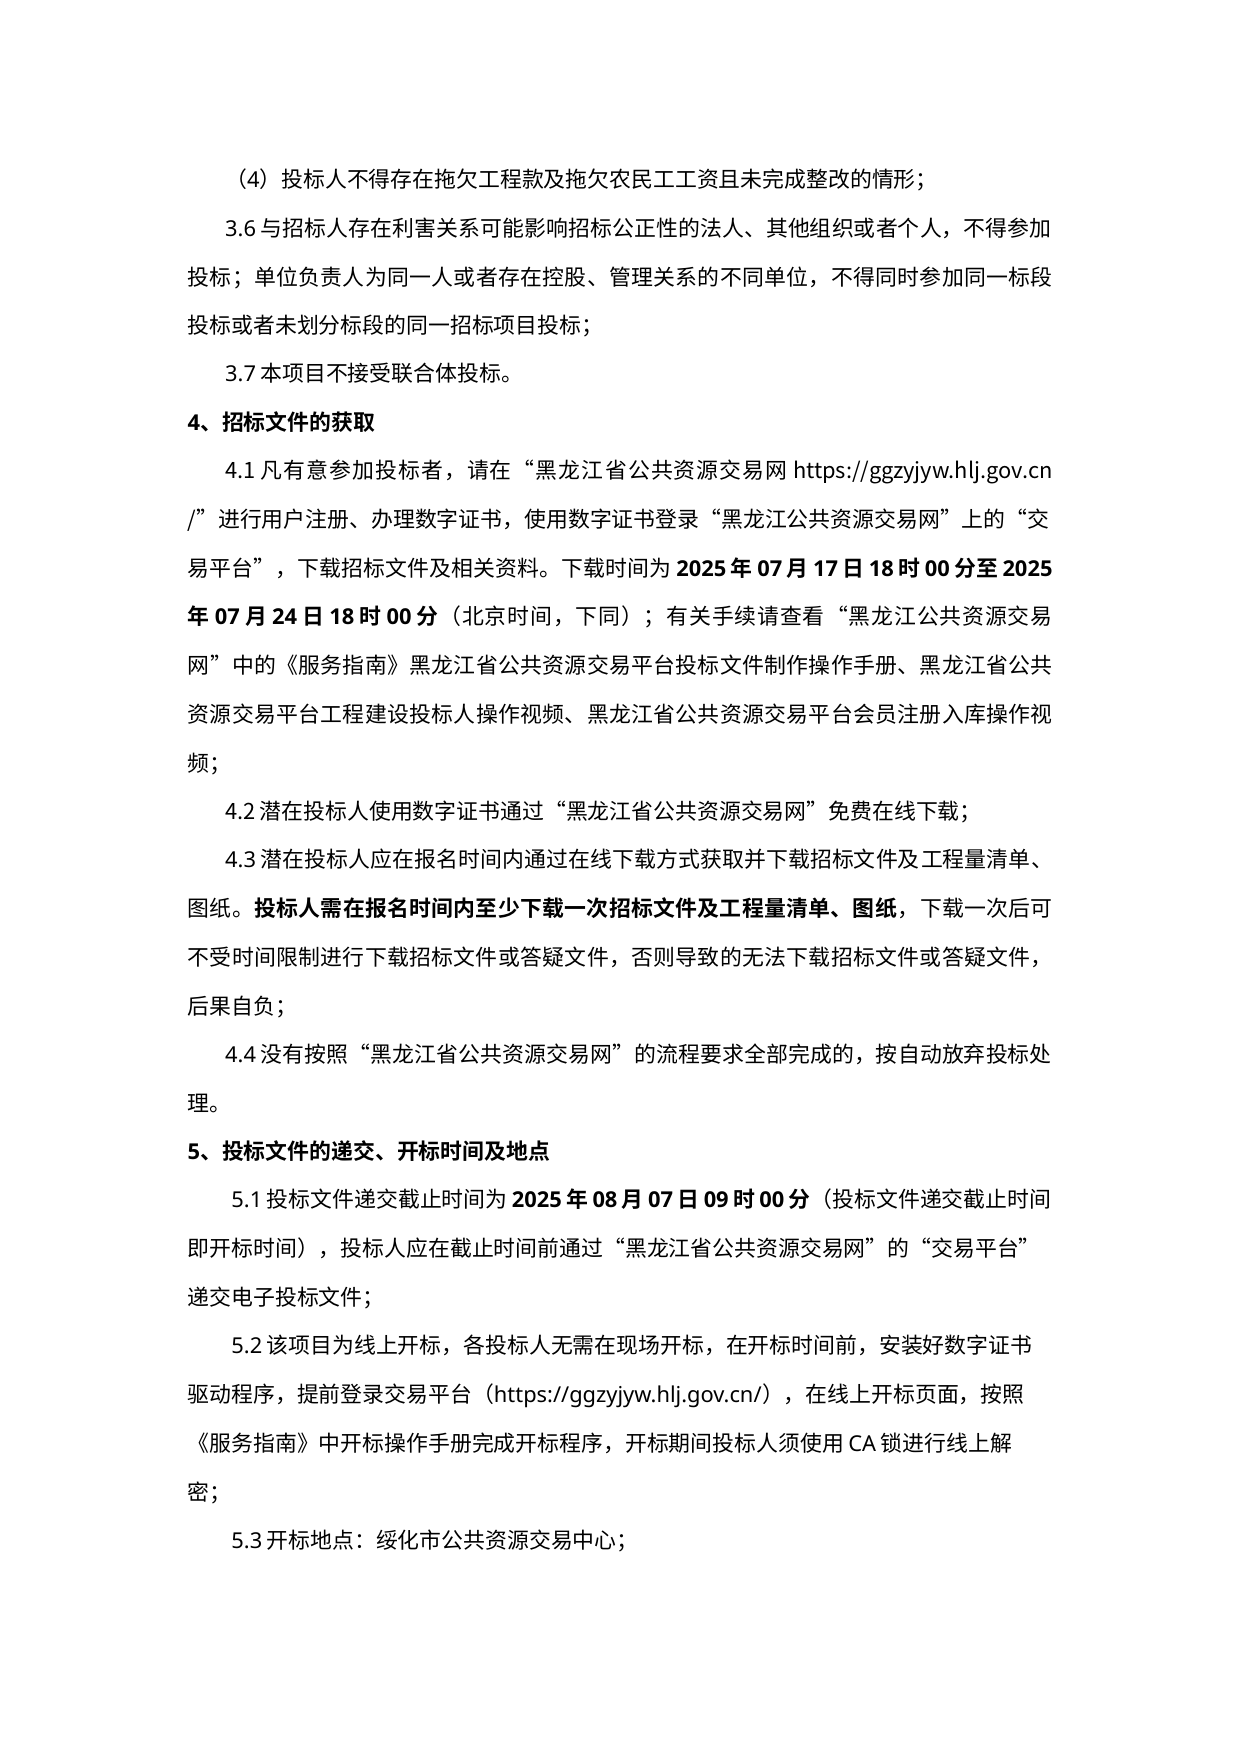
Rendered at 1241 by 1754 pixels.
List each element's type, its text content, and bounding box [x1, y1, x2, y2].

text 4.3潜在投标人应在报名时间内通过在线下载方式获取并下载招标文件及工程量清单、图纸。投标人需在报名时间内至少下载一次招标文件及工程量清单、图纸，下载一次后可不受时间限制进行下载招标文件或答疑文件，否则导致的无法下载招标文件或答疑文件，后果自负； [187, 842, 1053, 1021]
text 5、投标文件的递交、开标时间及地点 [187, 1134, 1053, 1166]
text 3.7本项目不接受联合体投标。 [187, 356, 1053, 389]
text 4.2潜在投标人使用数字证书通过“黑龙江省公共资源交易网”免费在线下载； [187, 794, 1053, 826]
text （4）投标人不得存在拖欠工程款及拖欠农民工工资且未完成整改的情形； [187, 162, 1053, 194]
text 4、招标文件的获取 [187, 404, 1053, 437]
text 5.3开标地点：绥化市公共资源交易中心； [187, 1522, 1053, 1555]
text 3.6与招标人存在利害关系可能影响招标公正性的法人、其他组织或者个人，不得参加投标；单位负责人为同一人或者存在控股、管理关系的不同单位，不得同时参加同一标段投标或者未划分标段的同一招标项目投标； [187, 210, 1053, 340]
text 4.4没有按照“黑龙江省公共资源交易网”的流程要求全部完成的，按自动放弃投标处理。 [187, 1037, 1053, 1118]
text 5.1投标文件递交截止时间为2025年08月07日09时00分（投标文件递交截止时间即开标时间），投标人应在截止时间前通过“黑龙江省公共资源交易网”的“交易平台”递交电子投标文件； [187, 1182, 1053, 1312]
text 4.1凡有意参加投标者，请在“黑龙江省公共资源交易网https://ggzyjyw.hlj.gov.cn/”进行用户注册、办理数字证书，使用数字证书登录“黑龙江公共资源交易网”上的“交易平台”，下载招标文件及相关资料。下载时间为2025年07月17日18时00分至2025年07月24日18时00分（北京时间，下同）；有关手续请查看“黑龙江公共资源交易网”中的《服务指南》黑龙江省公共资源交易平台投标文件制作操作手册、黑龙江省公共资源交易平台工程建设投标人操作视频、黑龙江省公共资源交易平台会员注册入库操作视频； [187, 453, 1053, 778]
text 5.2该项目为线上开标，各投标人无需在现场开标，在开标时间前，安装好数字证书驱动程序，提前登录交易平台（https://ggzyjyw.hlj.gov.cn/），在线上开标页面，按照《服务指南》中开标操作手册完成开标程序，开标期间投标人须使用CA锁进行线上解密； [187, 1328, 1053, 1507]
